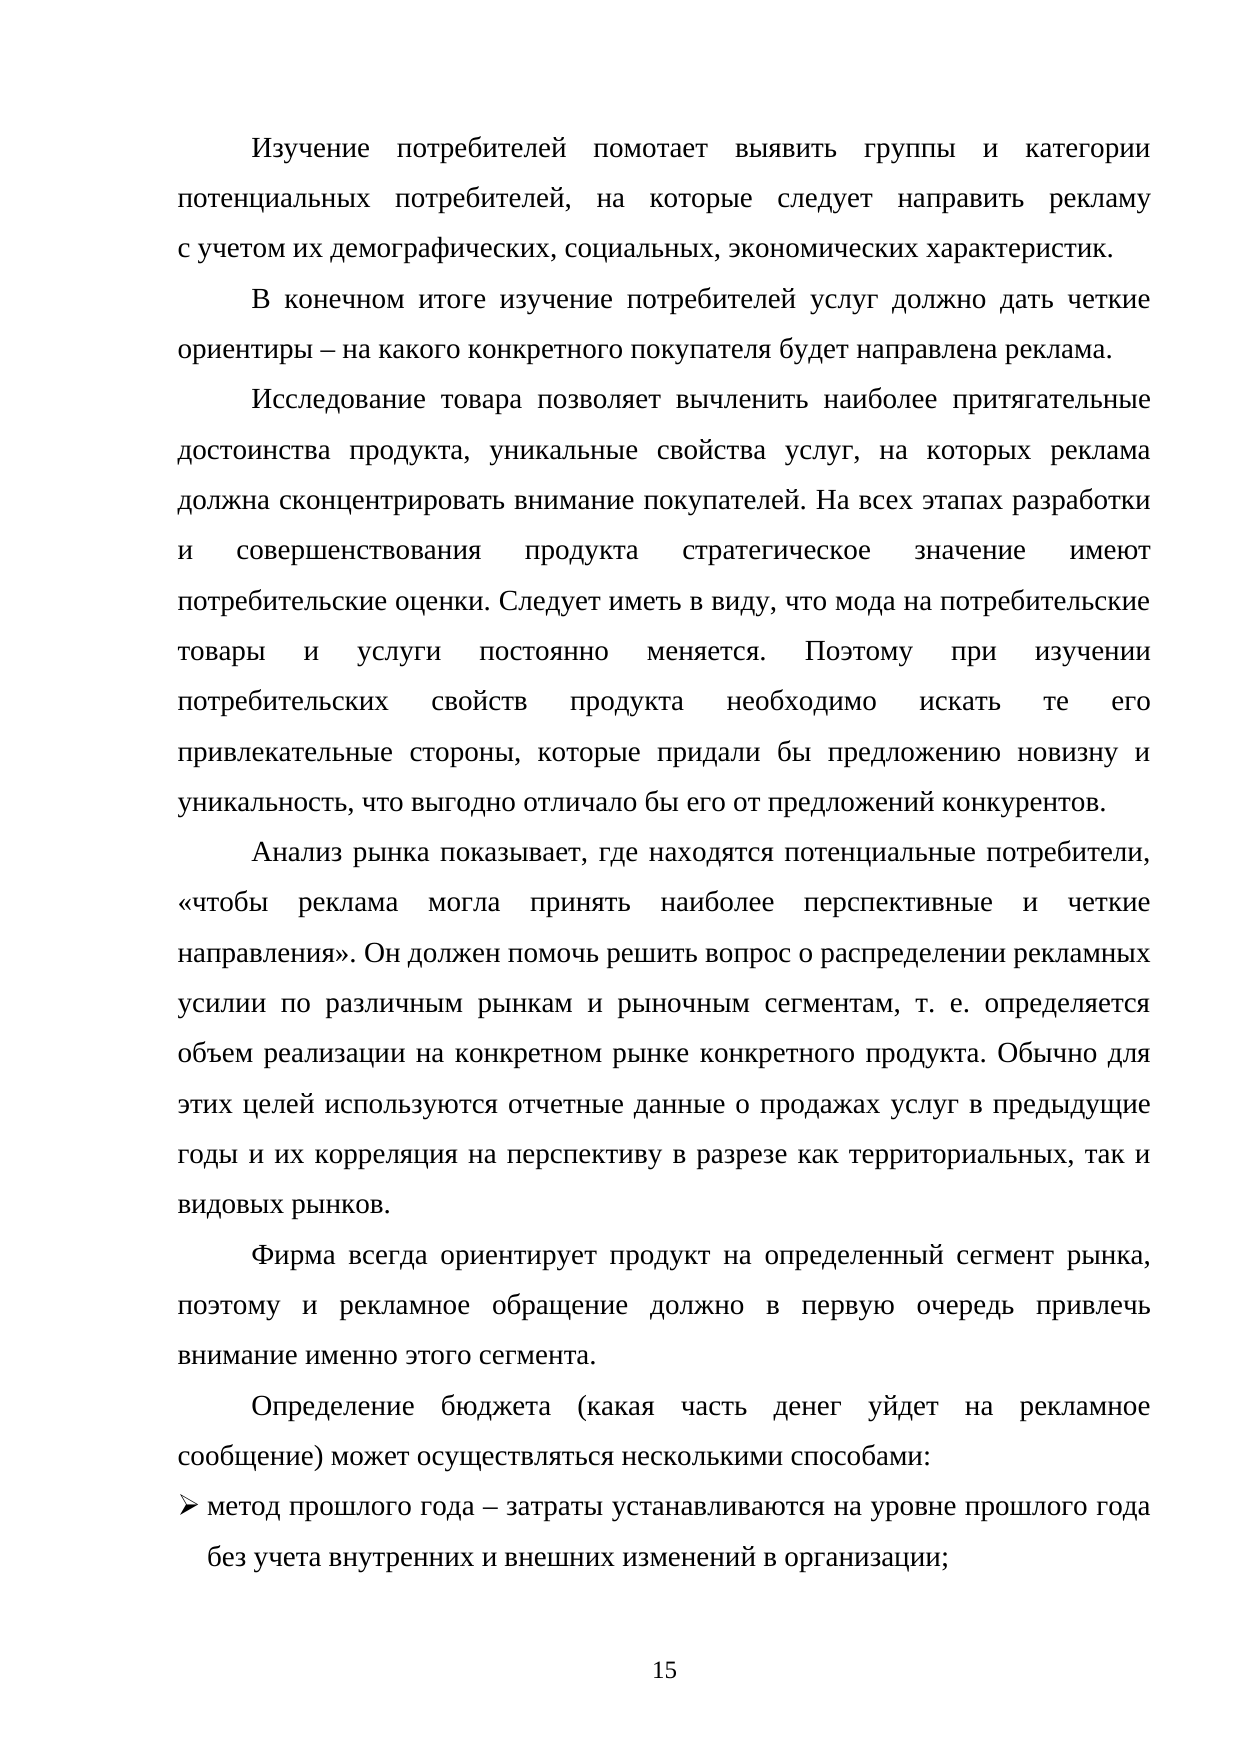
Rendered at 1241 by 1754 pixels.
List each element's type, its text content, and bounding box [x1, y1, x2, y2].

text Исследование товара позволяет вычленить наиболее притягательные достоинства продукта, уникальные свойства услуг, на которых реклама должна сконцентрировать внимание покупателей. На всех этапах разработки и совершенствования продукта стратегическое значение имеют потребительские оценки. Следует иметь в виду, что мода на потребительские товары и услуги постоянно меняется. Поэтому при изучении потребительских свойств продукта необходимо искать те его привлекательные стороны, которые придали бы предложению новизну и уникальность, что выгодно отличало бы его от предложений конкурентов. [177, 381, 1152, 817]
text В конечном итоге изучение потребителей услуг должно дать четкие ориентиры – на какого конкретного покупателя будет направлена реклама. [177, 281, 1152, 365]
text Фирма всегда ориентирует продукт на определенный сегмент рынка, поэтому и рекламное обращение должно в первую очередь привлечь внимание именно этого сегмента. [177, 1237, 1152, 1371]
list метод прошлого года – затраты устанавливаются на уровне прошлого года без учета внутренних и внешних изменений в организации; [177, 1488, 1152, 1572]
text Определение бюджета (какая часть денег уйдет на рекламное сообщение) может осуществляться несколькими способами: [177, 1388, 1152, 1472]
text Изучение потребителей помотает выявить группы и категории потенциальных потребителей, на которые следует направить рекламу с учетом их демографических, социальных, экономических характеристик. [177, 130, 1152, 264]
text Анализ рынка показывает, где находятся потенциальные потребители, «чтобы реклама могла принять наиболее перспективные и четкие направления». Он должен помочь решить вопрос о распределении рекламных усилии по различным рынкам и рыночным сегментам, т. е. определяется объем реализации на конкретном рынке конкретного продукта. Обычно для этих целей используются отчетные данные о продажах услуг в предыдущие годы и их корреляция на перспективу в разрезе как территориальных, так и видовых рынков. [177, 834, 1152, 1220]
